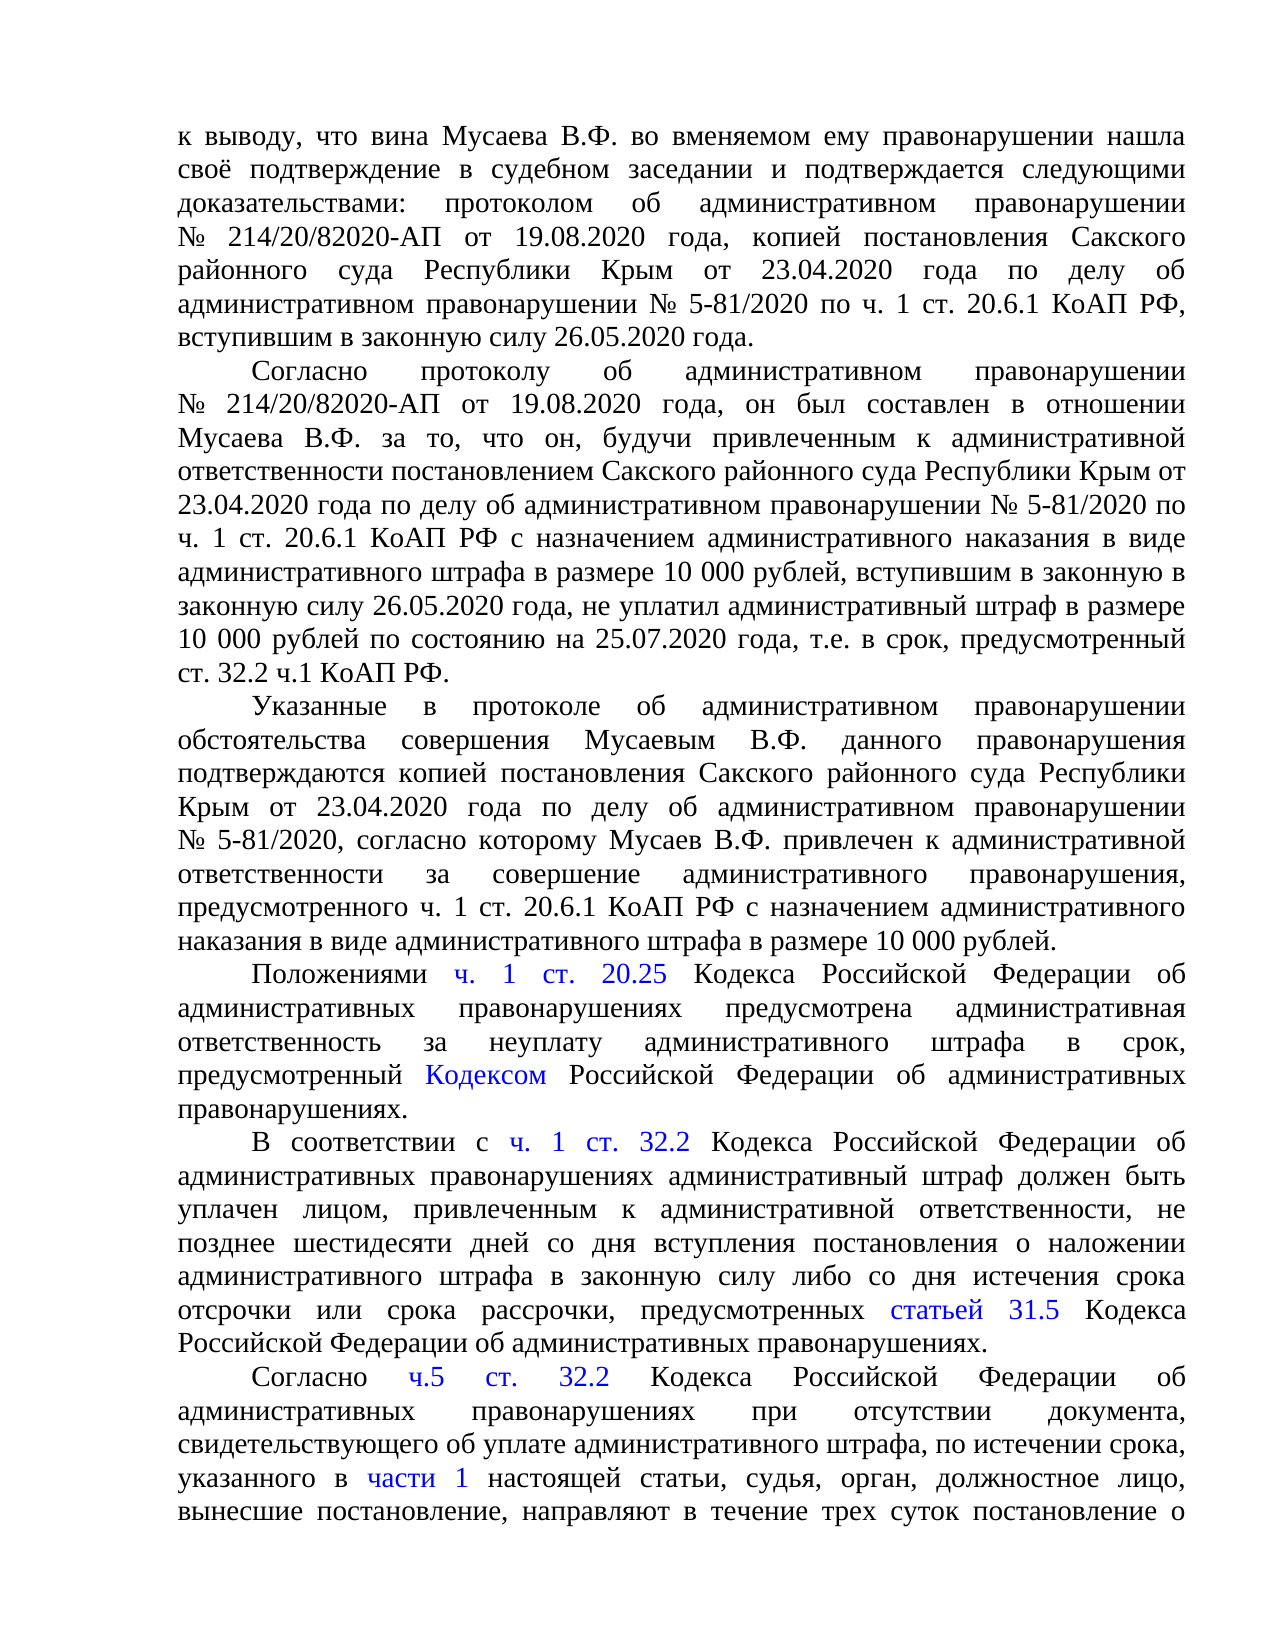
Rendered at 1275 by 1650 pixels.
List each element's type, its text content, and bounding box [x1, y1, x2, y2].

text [177, 118, 1186, 353]
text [177, 1359, 1186, 1527]
text Указанные в протоколе об административном правонарушении обстоятельства совершения Мусаевым В.Ф. данного правонарушения подтверждаются копией постановления Сакского районного суда Республики Крым от 23.04.2020 года по делу об административном правонарушении № 5-81/2020, согласно которому Мусаев В.Ф. привлечен к административной ответственности за совершение административного правонарушения, предусмотренного ч. 1 ст. 20.6.1 КоАП РФ с назначением административного наказания в виде административного штрафа в размере 10 000 рублей. [177, 688, 1186, 957]
text В соответствии с ч. 1 ст. 32.2 Кодекса Российской Федерации об административных правонарушениях административный штраф должен быть уплачен лицом, привлеченным к административной ответственности, не позднее шестидесяти дней со дня вступления постановления о наложении административного штрафа в законную силу либо со дня истечения срока отсрочки или срока рассрочки, предусмотренных статьей 31.5 Кодекса Российской Федерации об административных правонарушениях. [177, 1124, 1186, 1359]
text Положениями ч. 1 ст. 20.25 Кодекса Российской Федерации об административных правонарушениях предусмотрена административная ответственность за неуплату административного штрафа в срок, предусмотренный Кодексом Российской Федерации об административных правонарушениях. [177, 957, 1186, 1124]
text Согласно протоколу об административном правонарушении № 214/20/82020-АП от 19.08.2020 года, он был составлен в отношении Мусаева В.Ф. за то, что он, будучи привлеченным к административной ответственности постановлением Сакского районного суда Республики Крым от 23.04.2020 года по делу об административном правонарушении № 5-81/2020 по ч. 1 ст. 20.6.1 КоАП РФ с назначением административного наказания в виде административного штрафа в размере 10 000 рублей, вступившим в законную в законную силу 26.05.2020 года, не уплатил административный штраф в размере 10 000 рублей по состоянию на 25.07.2020 года, т.е. в срок, предусмотренный ст. 32.2 ч.1 КоАП РФ. [177, 353, 1186, 688]
